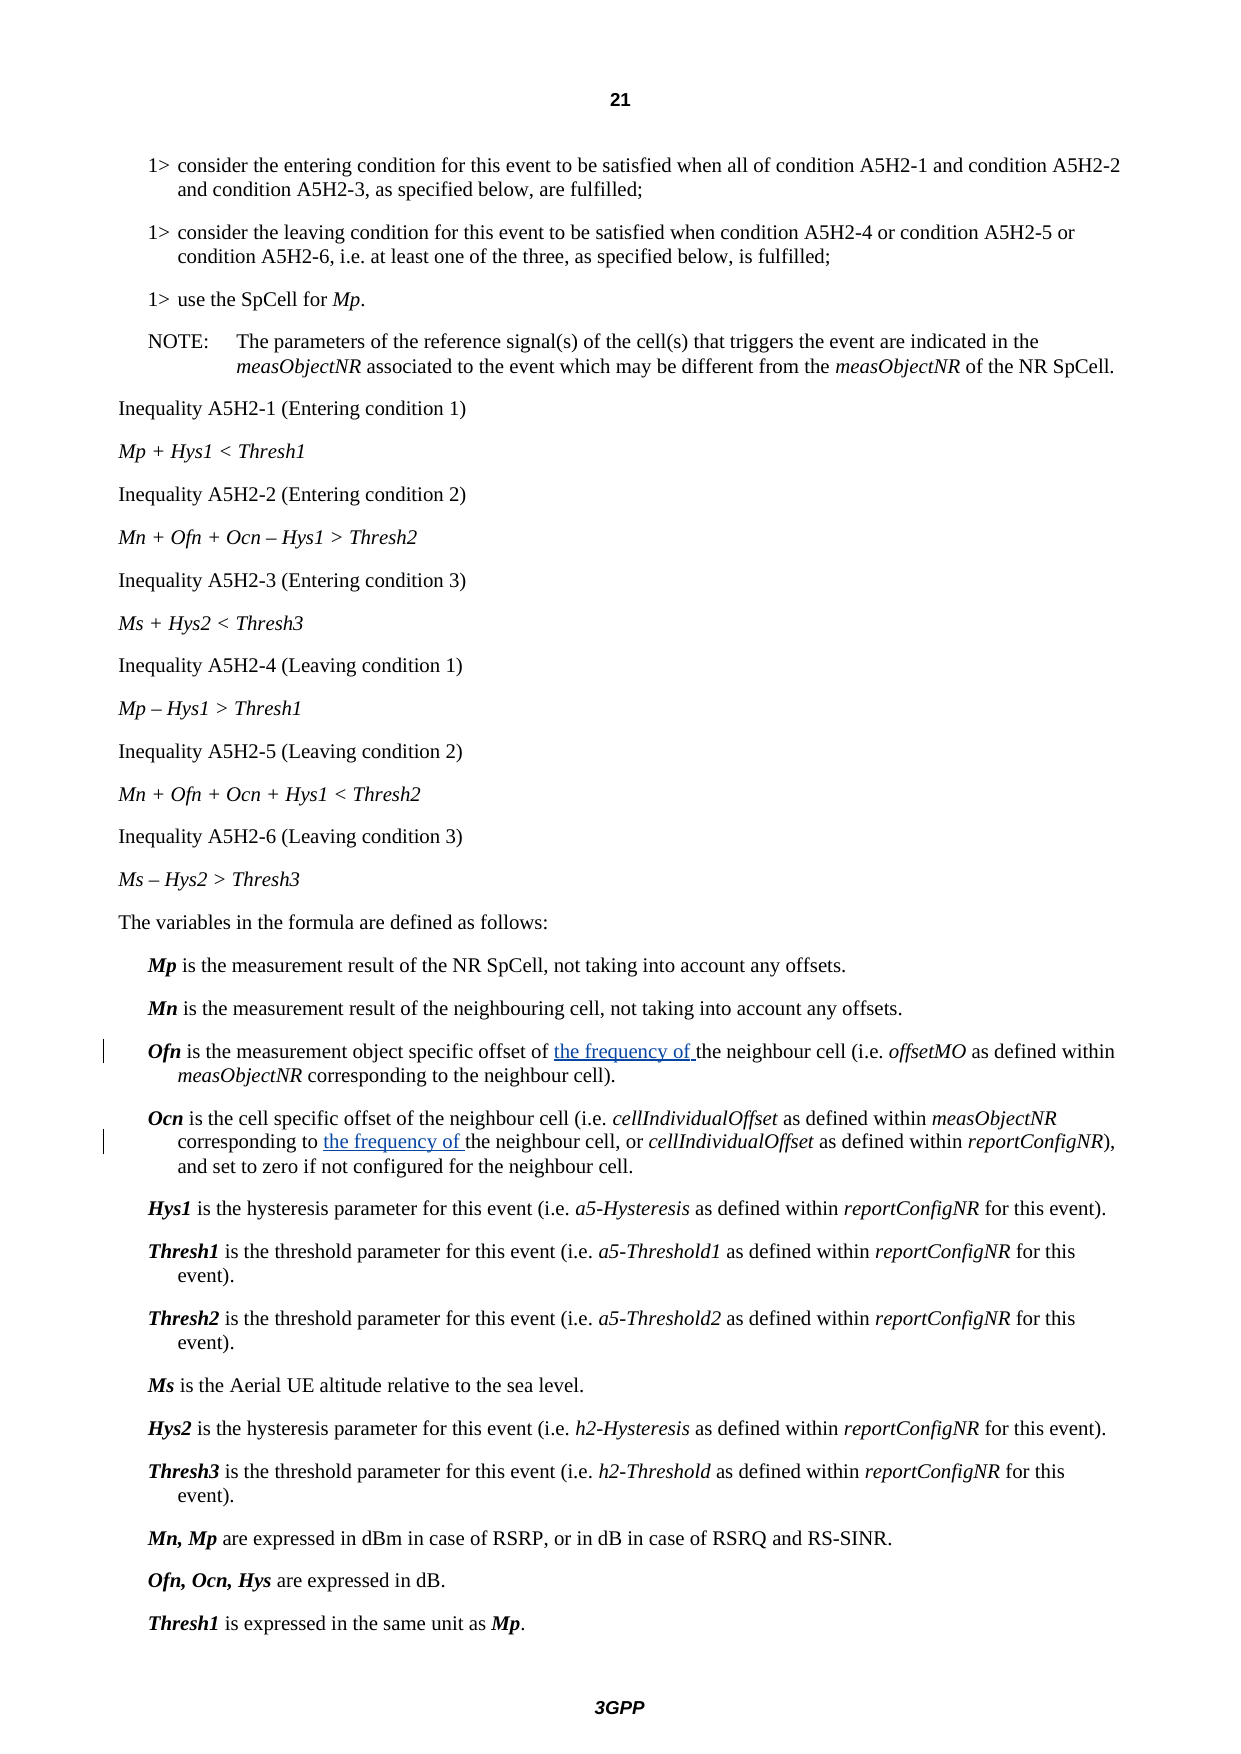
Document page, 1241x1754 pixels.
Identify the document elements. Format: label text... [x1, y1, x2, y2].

text Thresh3 is the threshold parameter for this event (i.e. h2-Threshold as defined within reportConfigNR for this event). [148, 1458, 1122, 1507]
text 1> consider the leaving condition for this event to be satisfied when condition A5H2-4 or condition A5H2-5 or condition A5H2-6, i.e. at least one of the three, as specified below, is fulfilled; [148, 220, 1122, 268]
text Ofn is the measurement object specific offset of the neighbour cell (i.e. offsetMO as defined within measObjectNR corresponding to the neighbour cell). [148, 1038, 1122, 1087]
text Mn + Ofn + Ocn – Hys1 > Thresh2 [118, 525, 1122, 549]
text Inequality A5H2-2 (Entering condition 2) [118, 482, 1122, 506]
text Inequality A5H2-1 (Entering condition 1) [118, 396, 1122, 420]
text The variables in the formula are defined as follows: [118, 910, 1122, 934]
text Inequality A5H2-3 (Entering condition 3) [118, 568, 1122, 592]
text Inequality A5H2-4 (Leaving condition 1) [118, 653, 1122, 677]
text Mp is the measurement result of the NR SpCell, not taking into account any offsets. [148, 953, 1122, 977]
text Mp + Hys1 < Thresh1 [118, 439, 1122, 463]
text Thresh2 is the threshold parameter for this event (i.e. a5-Threshold2 as defined within reportConfigNR for this event). [148, 1306, 1122, 1354]
text Mn + Ofn + Ocn + Hys1 < Thresh2 [118, 782, 1122, 806]
text 1> consider the entering condition for this event to be satisfied when all of condition A5H2-1 and condition A5H2-2 and condition A5H2-3, as specified below, are fulfilled; [148, 153, 1122, 201]
text Thresh1 is the threshold parameter for this event (i.e. a5-Threshold1 as defined within reportConfigNR for this event). [148, 1239, 1122, 1287]
text Ms is the Aerial UE altitude relative to the sea level. [148, 1373, 1122, 1397]
text Ms + Hys2 < Thresh3 [118, 610, 1122, 634]
text Hys2 is the hysteresis parameter for this event (i.e. h2-Hysteresis as defined within reportConfigNR for this event). [148, 1416, 1122, 1440]
text Mn, Mp are expressed in dBm in case of RSRP, or in dB in case of RSRQ and RS-SINR. [148, 1525, 1122, 1549]
text Mn is the measurement result of the neighbouring cell, not taking into account any offsets. [148, 996, 1122, 1020]
text Hys1 is the hysteresis parameter for this event (i.e. a5-Hysteresis as defined within reportConfigNR for this event). [148, 1196, 1122, 1220]
text Inequality A5H2-6 (Leaving condition 3) [118, 824, 1122, 848]
text Inequality A5H2-5 (Leaving condition 2) [118, 739, 1122, 763]
text Ofn, Ocn, Hys are expressed in dB. [148, 1568, 1122, 1592]
text Thresh1 is expressed in the same unit as Mp. [148, 1611, 1122, 1635]
text NOTE: The parameters of the reference signal(s) of the cell(s) that triggers the event are indicated in the measObjectNR associated to the event which may be different from the measObjectNR of the NR SpCell. [148, 329, 1122, 378]
text 1> use the SpCell for Mp. [148, 287, 1122, 311]
text Ocn is the cell specific offset of the neighbour cell (i.e. cellIndividualOffset as defined within measObjectNR corresponding to the neighbour cell, or cellIndividualOffset as defined within reportConfigNR), and set to zero if not configured for the neighbour cell. [148, 1105, 1122, 1178]
text Mp – Hys1 > Thresh1 [118, 696, 1122, 720]
text Ms – Hys2 > Thresh3 [118, 867, 1122, 891]
